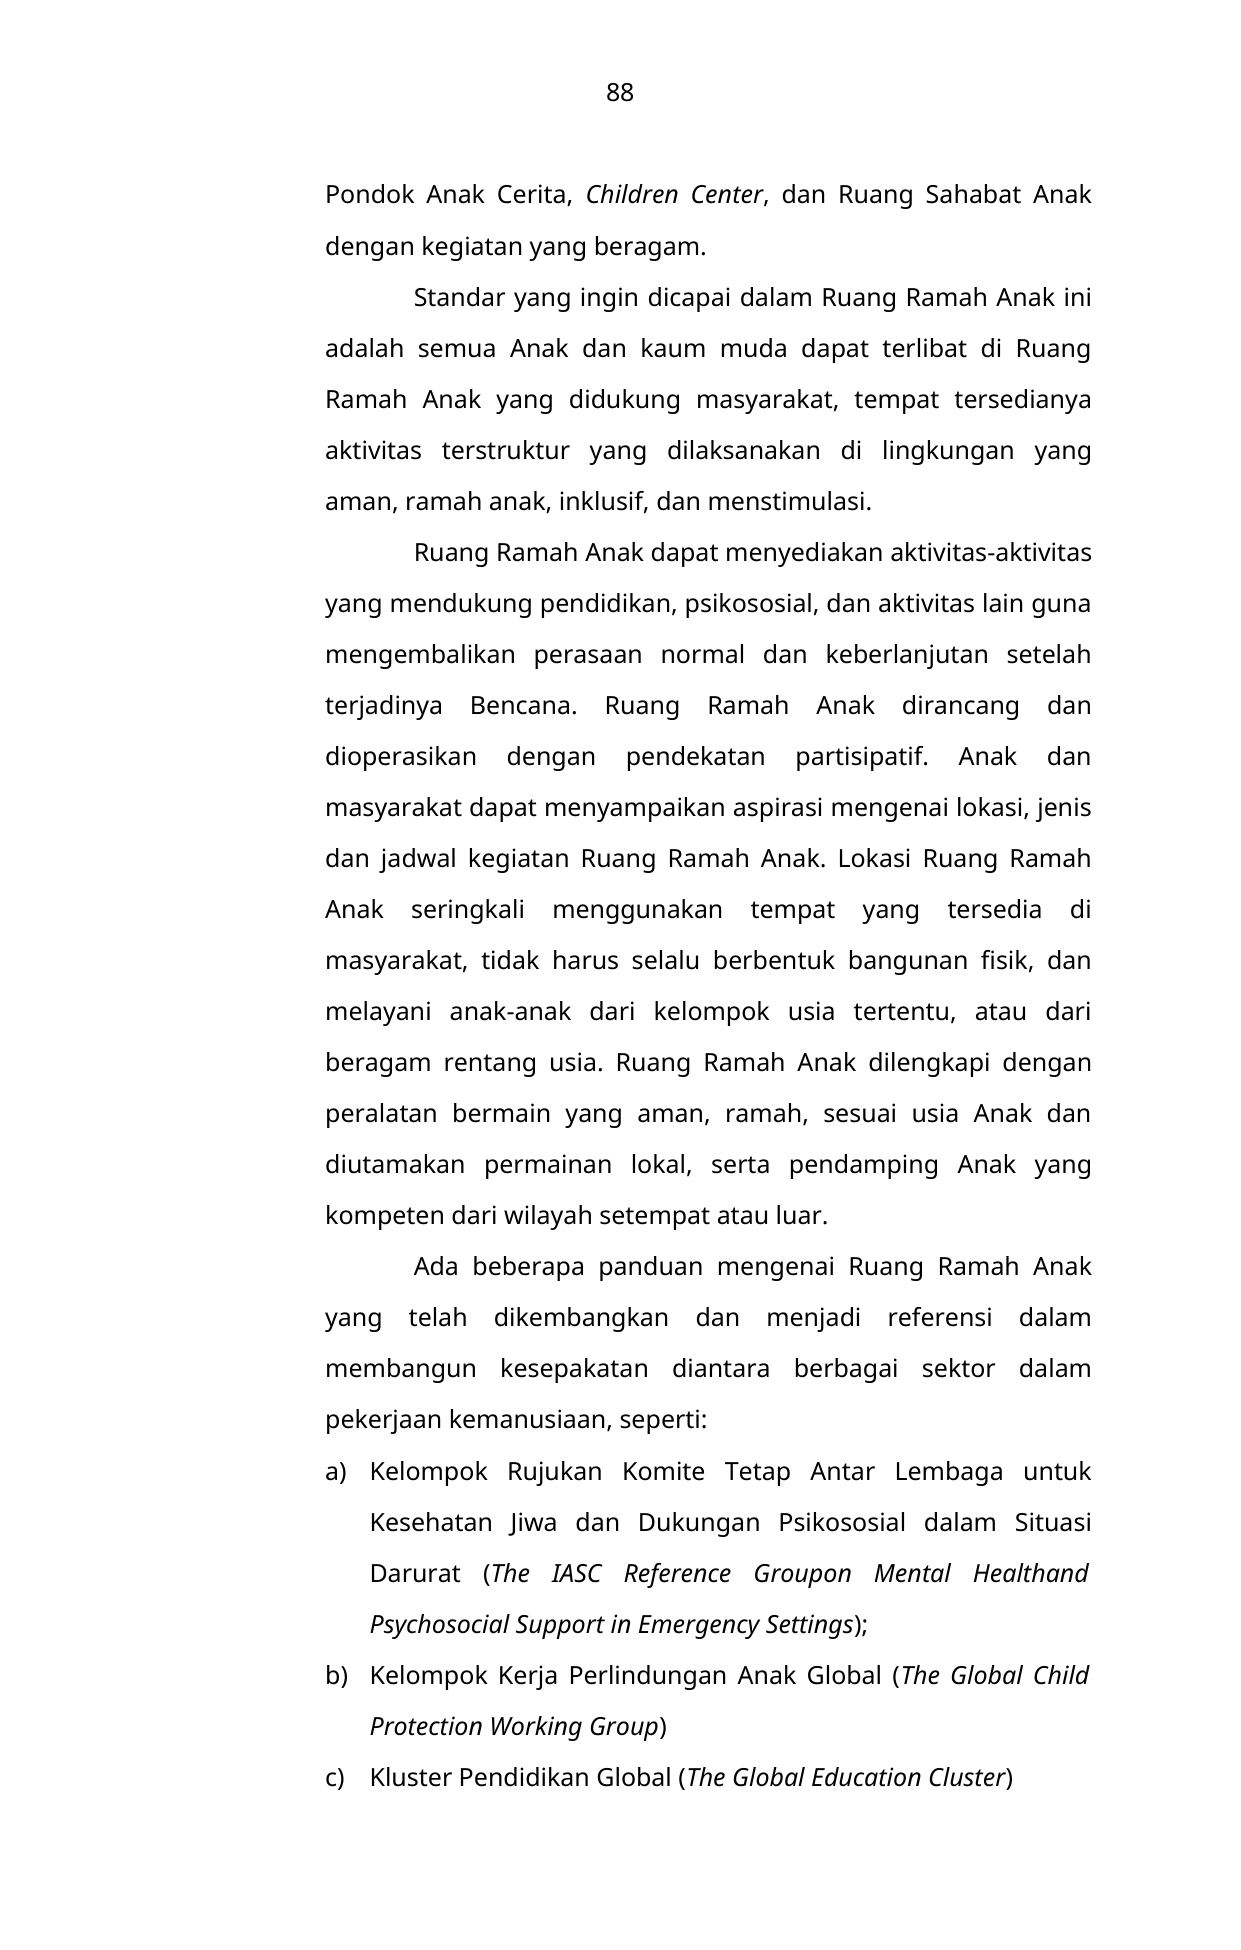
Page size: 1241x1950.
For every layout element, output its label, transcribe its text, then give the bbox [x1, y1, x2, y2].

list Kelompok Rujukan Komite Tetap Antar Lembaga untuk Kesehatan Jiwa dan Dukungan Psikososial dalam Situasi Darurat (The IASC Reference Groupon Mental Healthand Psychosocial Support in Emergency Settings); [325, 1453, 1092, 1640]
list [325, 177, 1092, 262]
list Ruang Ramah Anak dapat menyediakan aktivitas-aktivitas yang mendukung pendidikan, psikososial, dan aktivitas lain guna mengembalikan perasaan normal dan keberlanjutan setelah terjadinya Bencana. Ruang Ramah Anak dirancang dan dioperasikan dengan pendekatan partisipatif. Anak dan masyarakat dapat menyampaikan aspirasi mengenai lokasi, jenis dan jadwal kegiatan Ruang Ramah Anak. Lokasi Ruang Ramah Anak seringkali menggunakan tempat yang tersedia di masyarakat, tidak harus selalu berbentuk bangunan fisik, dan melayani anak-anak dari kelompok usia tertentu, atau dari beragam rentang usia. Ruang Ramah Anak dilengkapi dengan peralatan bermain yang aman, ramah, sesuai usia Anak dan diutamakan permainan lokal, serta pendamping Anak yang kompeten dari wilayah setempat atau luar. [325, 534, 1092, 1232]
list Standar yang ingin dicapai dalam Ruang Ramah Anak ini adalah semua Anak dan kaum muda dapat terlibat di Ruang Ramah Anak yang didukung masyarakat, tempat tersedianya aktivitas terstruktur yang dilaksanakan di lingkungan yang aman, ramah anak, inklusif, dan menstimulasi. [325, 279, 1092, 517]
list Kluster Pendidikan Global (The Global Education Cluster) [325, 1759, 1092, 1793]
list Kelompok Kerja Perlindungan Anak Global (The Global Child Protection Working Group) [325, 1657, 1092, 1742]
list Ada beberapa panduan mengenai Ruang Ramah Anak yang telah dikembangkan dan menjadi referensi dalam membangun kesepakatan diantara berbagai sektor dalam pekerjaan kemanusiaan, seperti: [325, 1249, 1092, 1436]
